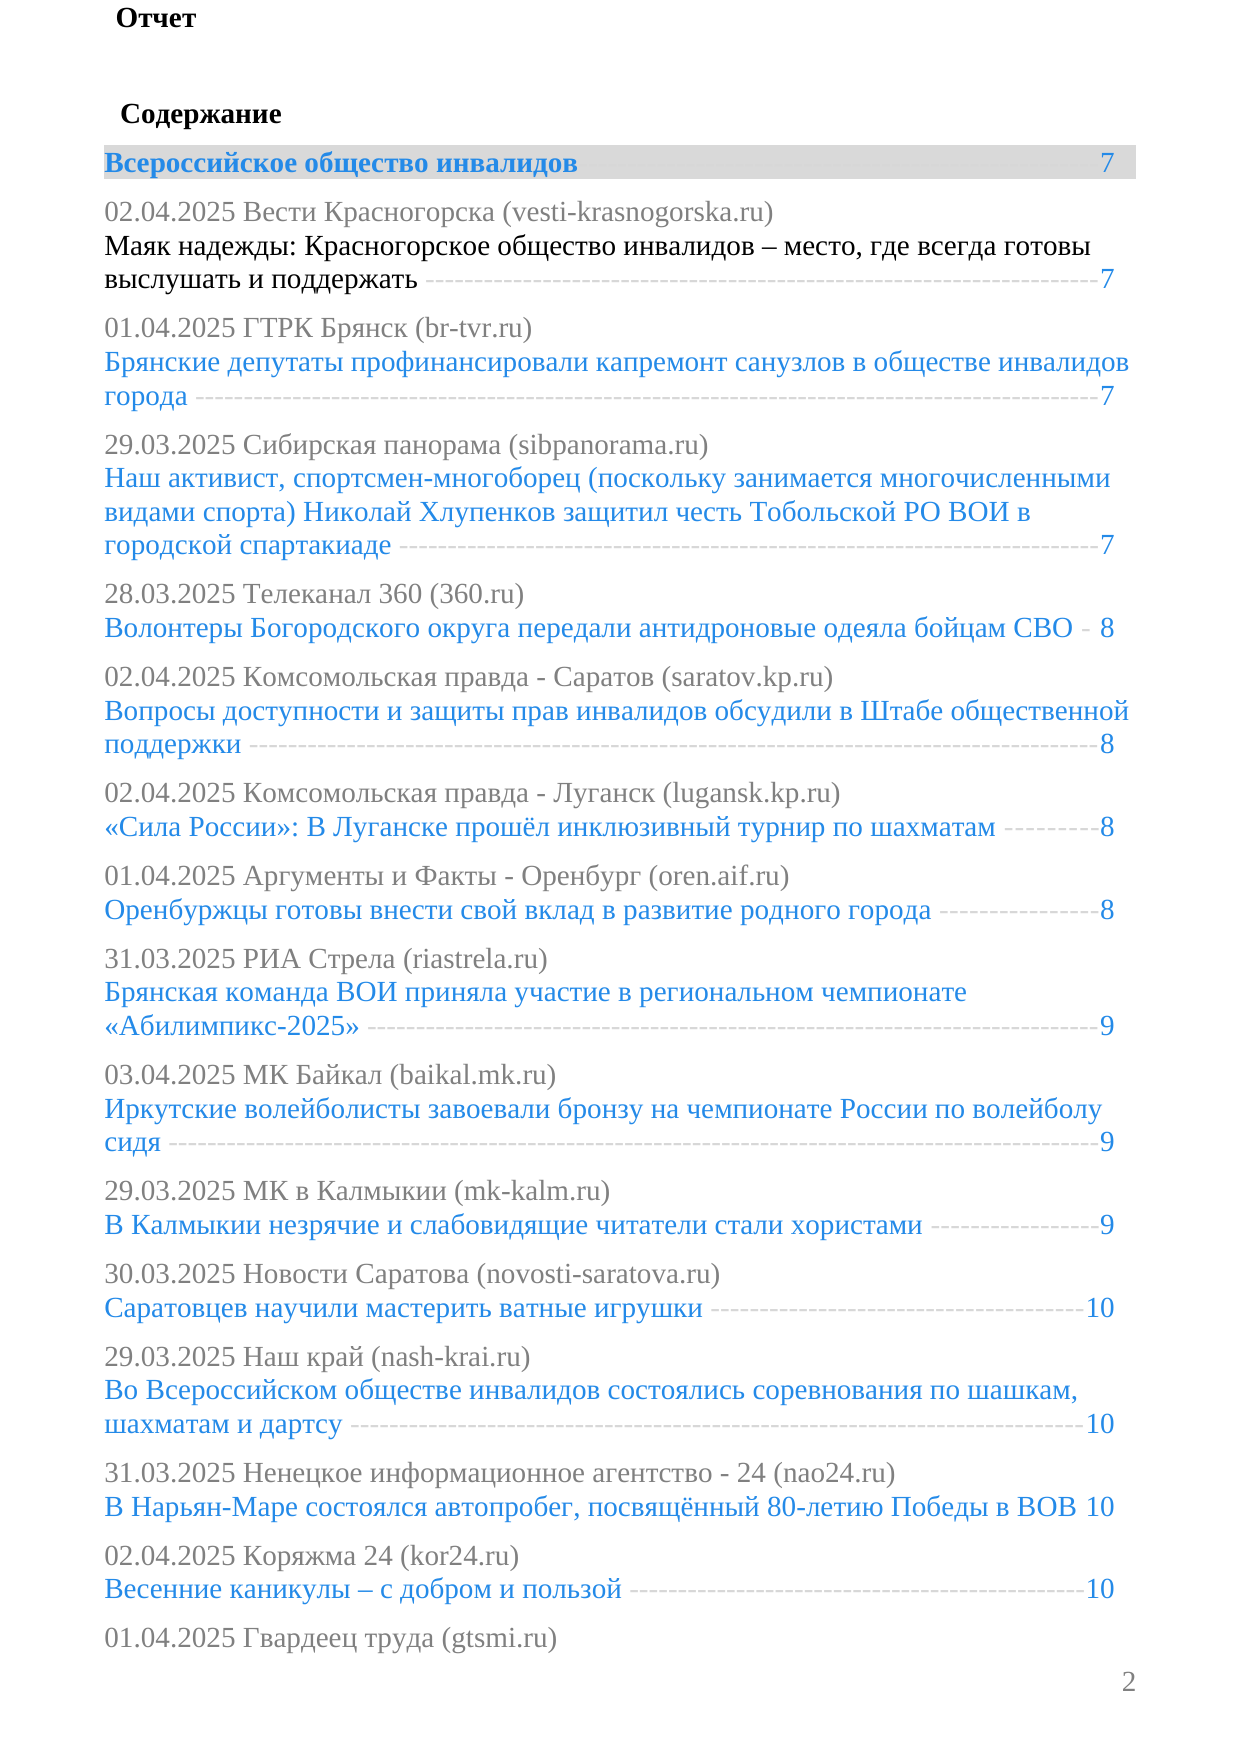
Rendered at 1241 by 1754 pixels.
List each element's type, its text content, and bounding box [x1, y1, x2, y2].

text 02.04.2025 Коряжма 24 (kor24.ru) [104, 1538, 1136, 1571]
text Саратовцев научили мастерить ватные игрушки 14 [104, 1290, 1136, 1323]
text 02.04.2025 Комсомольская правда - Луганск (lugansk.kp.ru) [104, 776, 1136, 809]
text 31.03.2025 РИА Стрела (riastrela.ru) [104, 941, 1136, 974]
text Содержание [120, 96, 1136, 129]
text 03.04.2025 МК Байкал (baikal.mk.ru) [104, 1057, 1136, 1091]
text Маяк надежды: Красногорское общество инвалидов – место, где всегда готовы выслушать и поддержать 11 [104, 228, 1136, 295]
text 29.03.2025 Сибирская панорама (sibpanorama.ru) [104, 427, 1136, 460]
text Иркутские волейболисты завоевали бронзу на чемпионате России по волейболу сидя 13 [104, 1091, 1136, 1158]
text Во Всероссийском обществе инвалидов состоялись соревнования по шашкам, шахматам и дартсу 14 [104, 1372, 1136, 1439]
text Наш активист, спортсмен-многоборец (поскольку занимается многочисленными видами спорта) Николай Хлупенков защитил честь Тобольской РО ВОИ в городской спартакиаде 11 [104, 460, 1136, 561]
text Вопросы доступности и защиты прав инвалидов обсудили в Штабе общественной поддержки 12 [104, 693, 1136, 760]
text 31.03.2025 Ненецкое информационное агентство - 24 (nao24.ru) [104, 1455, 1136, 1489]
text Оренбуржцы готовы внести свой вклад в развитие родного города 12 [104, 892, 1136, 925]
text Брянские депутаты профинансировали капремонт санузлов в обществе инвалидов города 11 [104, 344, 1136, 411]
text 29.03.2025 Наш край (nash-krai.ru) [104, 1339, 1136, 1372]
text 30.03.2025 Новости Саратова (novosti-saratova.ru) [104, 1256, 1136, 1290]
text Всероссийское общество инвалидов 11 [104, 145, 1136, 179]
text В Калмыкии незрячие и слабовидящие читатели стали хористами 13 [104, 1207, 1136, 1241]
text Брянская команда ВОИ приняла участие в региональном чемпионате «Абилимпикс-2025» 13 [104, 974, 1136, 1042]
text «Сила России»: В Луганске прошёл инклюзивный турнир по шахматам 12 [104, 809, 1136, 843]
text 01.04.2025 Гвардеец труда (gtsmi.ru) [104, 1621, 1136, 1654]
text В Нарьян-Маре состоялся автопробег, посвящённый 80-летию Победы в ВОВ 14 [104, 1489, 1136, 1522]
text 29.03.2025 МК в Калмыкии (mk-kalm.ru) [104, 1173, 1136, 1207]
text 28.03.2025 Телеканал 360 (360.ru) [104, 577, 1136, 610]
text Весенние каникулы – с добром и пользой 14 [104, 1571, 1136, 1605]
text 02.04.2025 Вести Красногорска (vesti-krasnogorska.ru) [104, 194, 1136, 228]
text 01.04.2025 Аргументы и Факты - Оренбург (oren.aif.ru) [104, 858, 1136, 892]
text Волонтеры Богородского округа передали антидроновые одеяла бойцам СВО 12 [104, 610, 1136, 644]
text 02.04.2025 Комсомольская правда - Саратов (saratov.kp.ru) [104, 659, 1136, 693]
text 01.04.2025 ГТРК Брянск (br-tvr.ru) [104, 311, 1136, 344]
